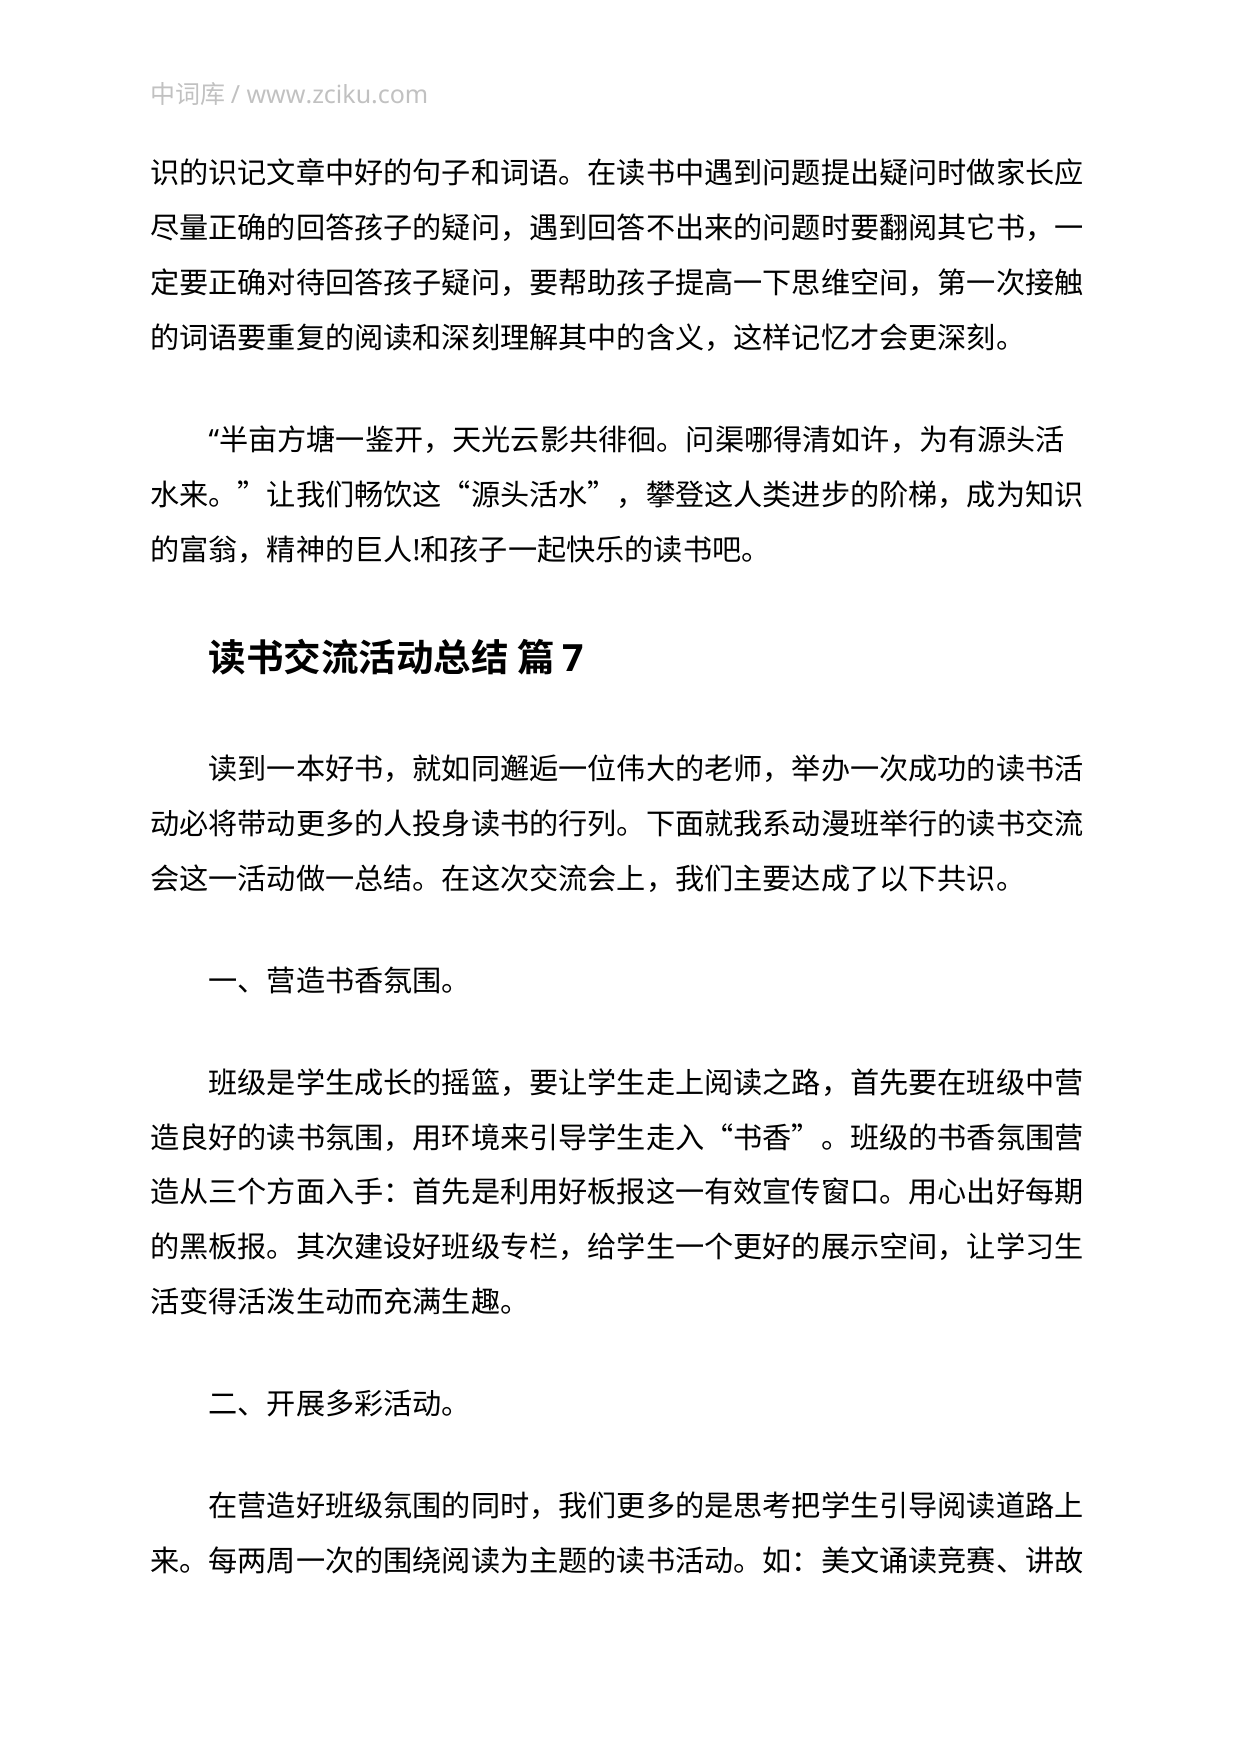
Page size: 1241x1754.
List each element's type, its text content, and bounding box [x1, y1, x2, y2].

text 读到一本好书，就如同邂逅一位伟大的老师，举办一次成功的读书活动必将带动更多的人投身读书的行列。下面就我系动漫班举行的读书交流会这一活动做一总结。在这次交流会上，我们主要达成了以下共识。 [150, 746, 1090, 898]
text 二、开展多彩活动。 [150, 1381, 1090, 1423]
text 一、营造书香氛围。 [150, 957, 1090, 1000]
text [150, 150, 1090, 357]
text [150, 1482, 1090, 1579]
text “半亩方塘一鉴开，天光云影共徘徊。问渠哪得清如许，为有源头活水来。”让我们畅饮这“源头活水”，攀登这人类进步的阶梯，成为知识的富翁，精神的巨人!和孩子一起快乐的读书吧。 [150, 416, 1090, 569]
text 班级是学生成长的摇篮，要让学生走上阅读之路，首先要在班级中营造良好的读书氛围，用环境来引导学生走入“书香”。班级的书香氛围营造从三个方面入手：首先是利用好板报这一有效宣传窗口。用心出好每期的黑板报。其次建设好班级专栏，给学生一个更好的展示空间，让学习生活变得活泼生动而充满生趣。 [150, 1059, 1090, 1321]
text 读书交流活动总结 篇7 [150, 628, 1090, 683]
